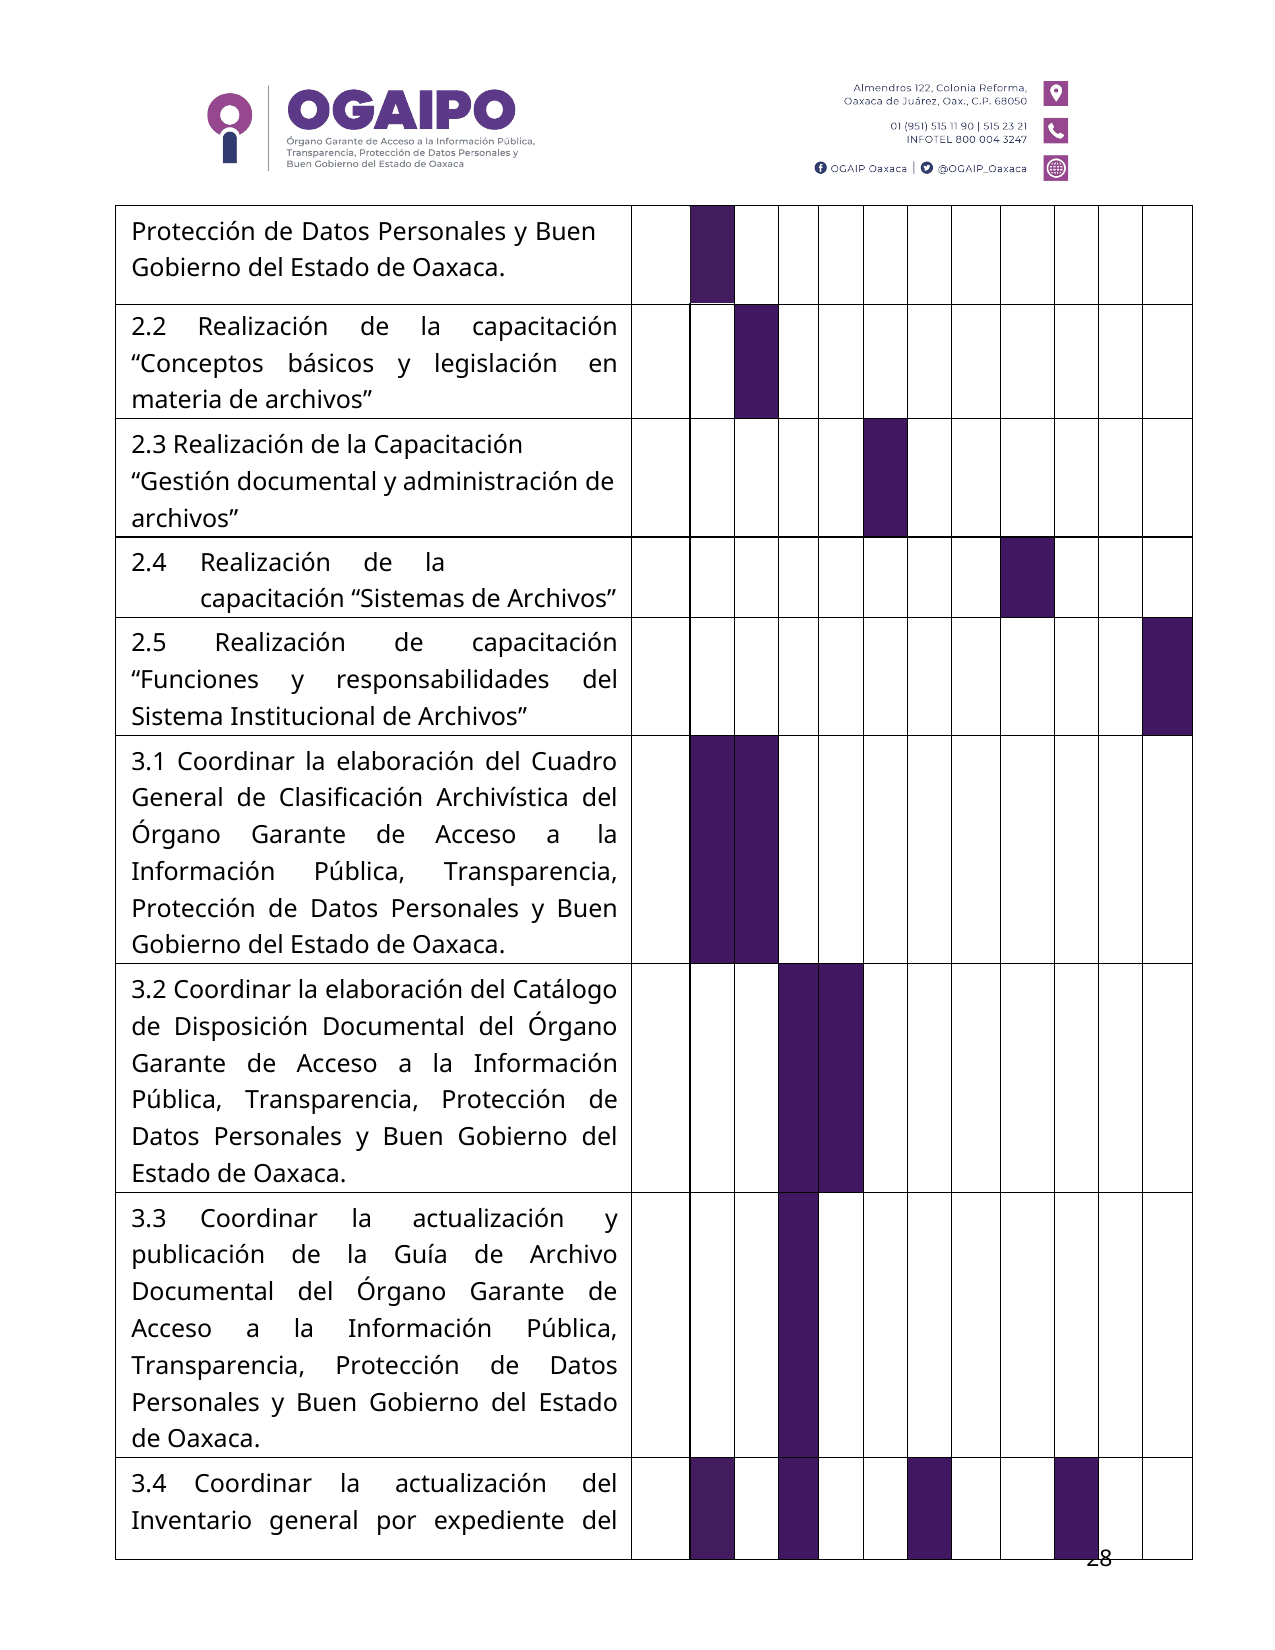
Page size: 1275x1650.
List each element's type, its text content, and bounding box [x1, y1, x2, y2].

table_cell [908, 1193, 951, 1457]
table_cell [735, 964, 778, 1192]
table_cell [632, 305, 689, 418]
table_cell [952, 305, 1000, 418]
table_header [864, 206, 907, 303]
table_cell [779, 736, 818, 963]
table_cell [1099, 419, 1142, 536]
table_cell [1055, 618, 1098, 735]
table_cell [908, 538, 951, 617]
table_header [908, 206, 951, 303]
table_cell [952, 1458, 1000, 1559]
table_cell [819, 538, 863, 617]
table_header [1099, 206, 1142, 303]
table_cell [908, 964, 951, 1192]
table_cell [1143, 419, 1192, 536]
table_cell [1099, 305, 1142, 418]
table_cell [819, 305, 863, 418]
table_cell 2.4 Realización de la capacitación “Sistemas de Archivos” [116, 538, 631, 617]
table_cell [1055, 736, 1098, 963]
table_cell [1001, 964, 1054, 1192]
table_cell [735, 1458, 778, 1559]
table_cell [735, 419, 778, 536]
table_cell [1001, 1458, 1054, 1559]
table_cell [1099, 736, 1142, 963]
table_cell [691, 538, 734, 617]
table_cell [735, 1193, 778, 1457]
table_header [691, 206, 734, 303]
table_cell [779, 419, 818, 536]
table_cell [908, 736, 951, 963]
table_cell [632, 1193, 689, 1457]
table_header [819, 206, 863, 303]
table_cell [632, 419, 689, 536]
table_cell [908, 618, 951, 735]
table_cell [779, 305, 818, 418]
table_cell [1099, 538, 1142, 617]
table_header [735, 206, 778, 303]
table_cell [1099, 618, 1142, 735]
table_cell [952, 419, 1000, 536]
table_header [1143, 206, 1192, 303]
table_cell [1055, 538, 1098, 617]
table_cell [1001, 736, 1054, 963]
table_cell [691, 964, 734, 1192]
table_cell [1143, 1193, 1192, 1457]
table_cell [1143, 736, 1192, 963]
table_cell [1001, 305, 1054, 418]
table_cell 3.3 Coordinar la actualización y publicación de la Guía de Archivo Documental del Órgano Garante de Acceso a la Información Pública, Transparencia, Protección de Datos Personales y Buen Gobierno del Estado de Oaxaca. [116, 1193, 631, 1457]
table_cell [1099, 1193, 1142, 1457]
table_cell [819, 1458, 863, 1559]
table_cell [864, 1193, 907, 1457]
table_cell 3.1 Coordinar la elaboración del Cuadro General de Clasificación Archivística del Órgano Garante de Acceso a la Información Pública, Transparencia, Protección de Datos Personales y Buen Gobierno del Estado de Oaxaca. [116, 736, 631, 963]
table_cell [952, 736, 1000, 963]
table_cell [1055, 1193, 1098, 1457]
table_cell [1055, 1458, 1098, 1559]
table_cell 2.5 Realización de capacitación “Funciones y responsabilidades del Sistema Institucional de Archivos” [116, 618, 631, 735]
table_cell [864, 419, 907, 536]
table_header [1001, 206, 1054, 303]
table_cell [1055, 964, 1098, 1192]
table_cell 2.2 Realización de la capacitación “Conceptos básicos y legislación en materia de archivos” [116, 305, 631, 418]
picture [207, 81, 1069, 181]
table_cell [952, 618, 1000, 735]
table_cell [908, 305, 951, 418]
table_cell [1001, 538, 1054, 617]
table_cell [952, 964, 1000, 1192]
table_cell [691, 419, 734, 536]
table_cell [632, 618, 689, 735]
table_cell [819, 964, 863, 1192]
table_cell [864, 964, 907, 1192]
table_cell [1001, 618, 1054, 735]
table_cell [779, 1193, 818, 1457]
table_cell [864, 305, 907, 418]
table_cell [632, 538, 689, 617]
table_cell [1143, 1458, 1192, 1559]
table_header Protección de Datos Personales y Buen Gobierno del Estado de Oaxaca. [116, 206, 631, 303]
table_cell [952, 1193, 1000, 1457]
table_cell [908, 1458, 951, 1559]
table_cell [952, 538, 1000, 617]
table_cell [735, 736, 778, 963]
table_cell [908, 419, 951, 536]
table_cell [691, 305, 734, 418]
table_cell 2.3 Realización de la Capacitación “Gestión documental y administración de archivos” [116, 419, 631, 536]
table_cell [1055, 305, 1098, 418]
table_cell [1099, 964, 1142, 1192]
table_cell [779, 618, 818, 735]
table_cell [1001, 1193, 1054, 1457]
table_cell [735, 538, 778, 617]
table_cell 3.2 Coordinar la elaboración del Catálogo de Disposición Documental del Órgano Garante de Acceso a la Información Pública, Transparencia, Protección de Datos Personales y Buen Gobierno del Estado de Oaxaca. [116, 964, 631, 1192]
table_header [1055, 206, 1098, 303]
table_cell [779, 538, 818, 617]
table_cell [632, 736, 689, 963]
table_cell [819, 736, 863, 963]
table_cell [1143, 964, 1192, 1192]
table_cell [1001, 419, 1054, 536]
table_cell [1143, 538, 1192, 617]
table_cell [819, 618, 863, 735]
table_cell [691, 1458, 734, 1559]
table_cell 3.4 Coordinar la actualización del Inventario general por expediente del Órgano Garante de Acceso a la Información Pública, Transparencia, [116, 1458, 631, 1559]
table_cell [735, 305, 778, 418]
table_cell [691, 618, 734, 735]
table_cell [864, 736, 907, 963]
table_cell [864, 1458, 907, 1559]
table_cell [819, 419, 863, 536]
table_cell [1143, 618, 1192, 735]
table_cell [864, 538, 907, 617]
table_cell [1055, 419, 1098, 536]
table_cell [819, 1193, 863, 1457]
table_cell [632, 1458, 689, 1559]
table_cell [864, 618, 907, 735]
table_cell [691, 1193, 734, 1457]
table_header [779, 206, 818, 303]
table_cell [1143, 305, 1192, 418]
table_cell [632, 964, 689, 1192]
table_cell [779, 964, 818, 1192]
table_cell [735, 618, 778, 735]
table_cell [779, 1458, 818, 1559]
table_cell [691, 736, 734, 963]
table_cell [1099, 1458, 1142, 1559]
table_header [952, 206, 1000, 303]
